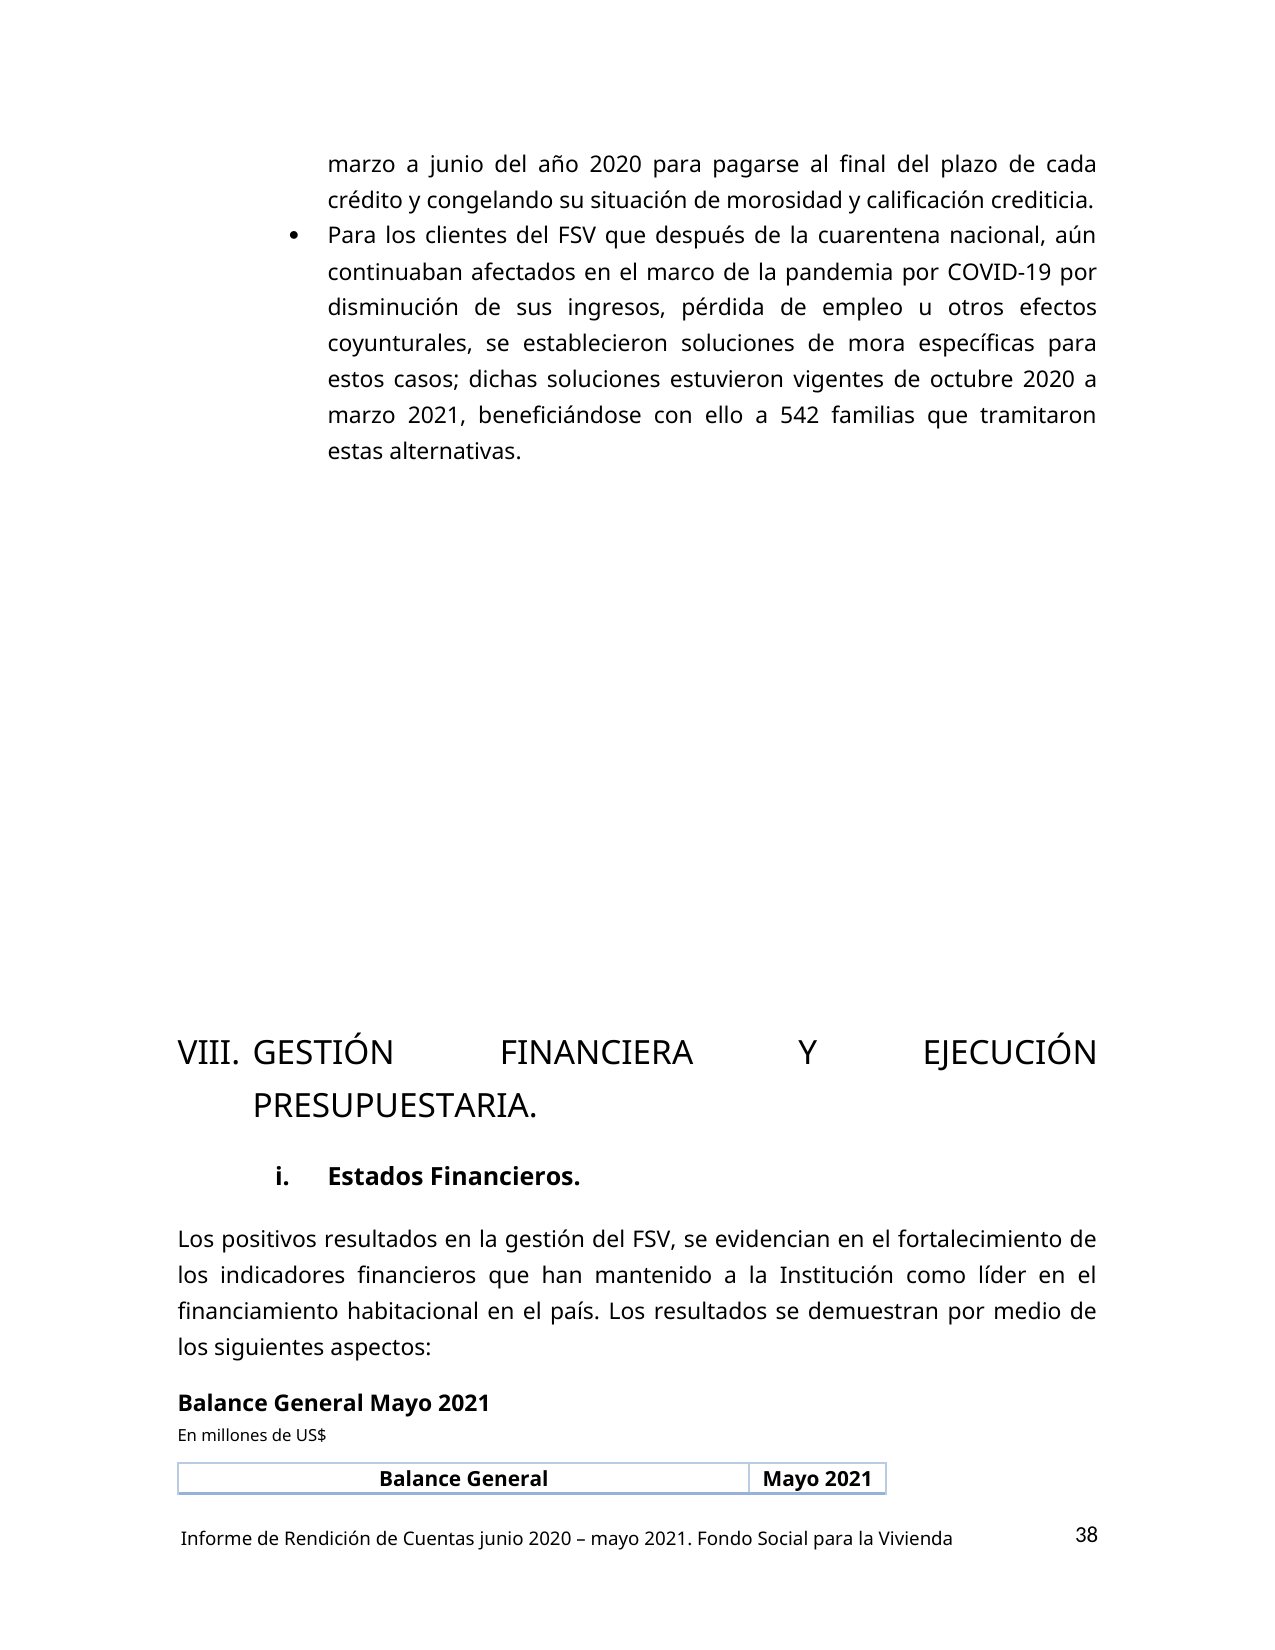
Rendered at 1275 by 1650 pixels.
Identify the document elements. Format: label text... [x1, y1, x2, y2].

text En millones de US$ [177, 1423, 1098, 1446]
text Balance General Mayo 2021 [177, 1387, 1098, 1418]
table_header Balance General [179, 1464, 748, 1492]
text Los positivos resultados en la gestión del FSV, se evidencian en el fortalecimiento de los indicadores financieros que han mantenido a la Institución como líder en el financiamiento habitacional en el país. Los resultados se demuestran por medio de los siguientes aspectos: [177, 1223, 1098, 1362]
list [290, 148, 1098, 215]
table_header Mayo 2021 [750, 1464, 885, 1492]
list Para los clientes del FSV que después de la cuarentena nacional, aún continuaban afectados en el marco de la pandemia por COVID-19 por disminución de sus ingresos, pérdida de empleo u otros efectos coyunturales, se establecieron soluciones de mora específicas para estos casos; dichas soluciones estuvieron vigentes de octubre 2020 a marzo 2021, beneficiándose con ello a 542 familias que tramitaron estas alternativas. [290, 219, 1098, 466]
subtitle GESTIÓN FINANCIERA Y EJECUCIÓN PRESUPUESTARIA. [177, 1029, 1098, 1127]
subtitle Estados Financieros. [290, 1158, 1098, 1193]
